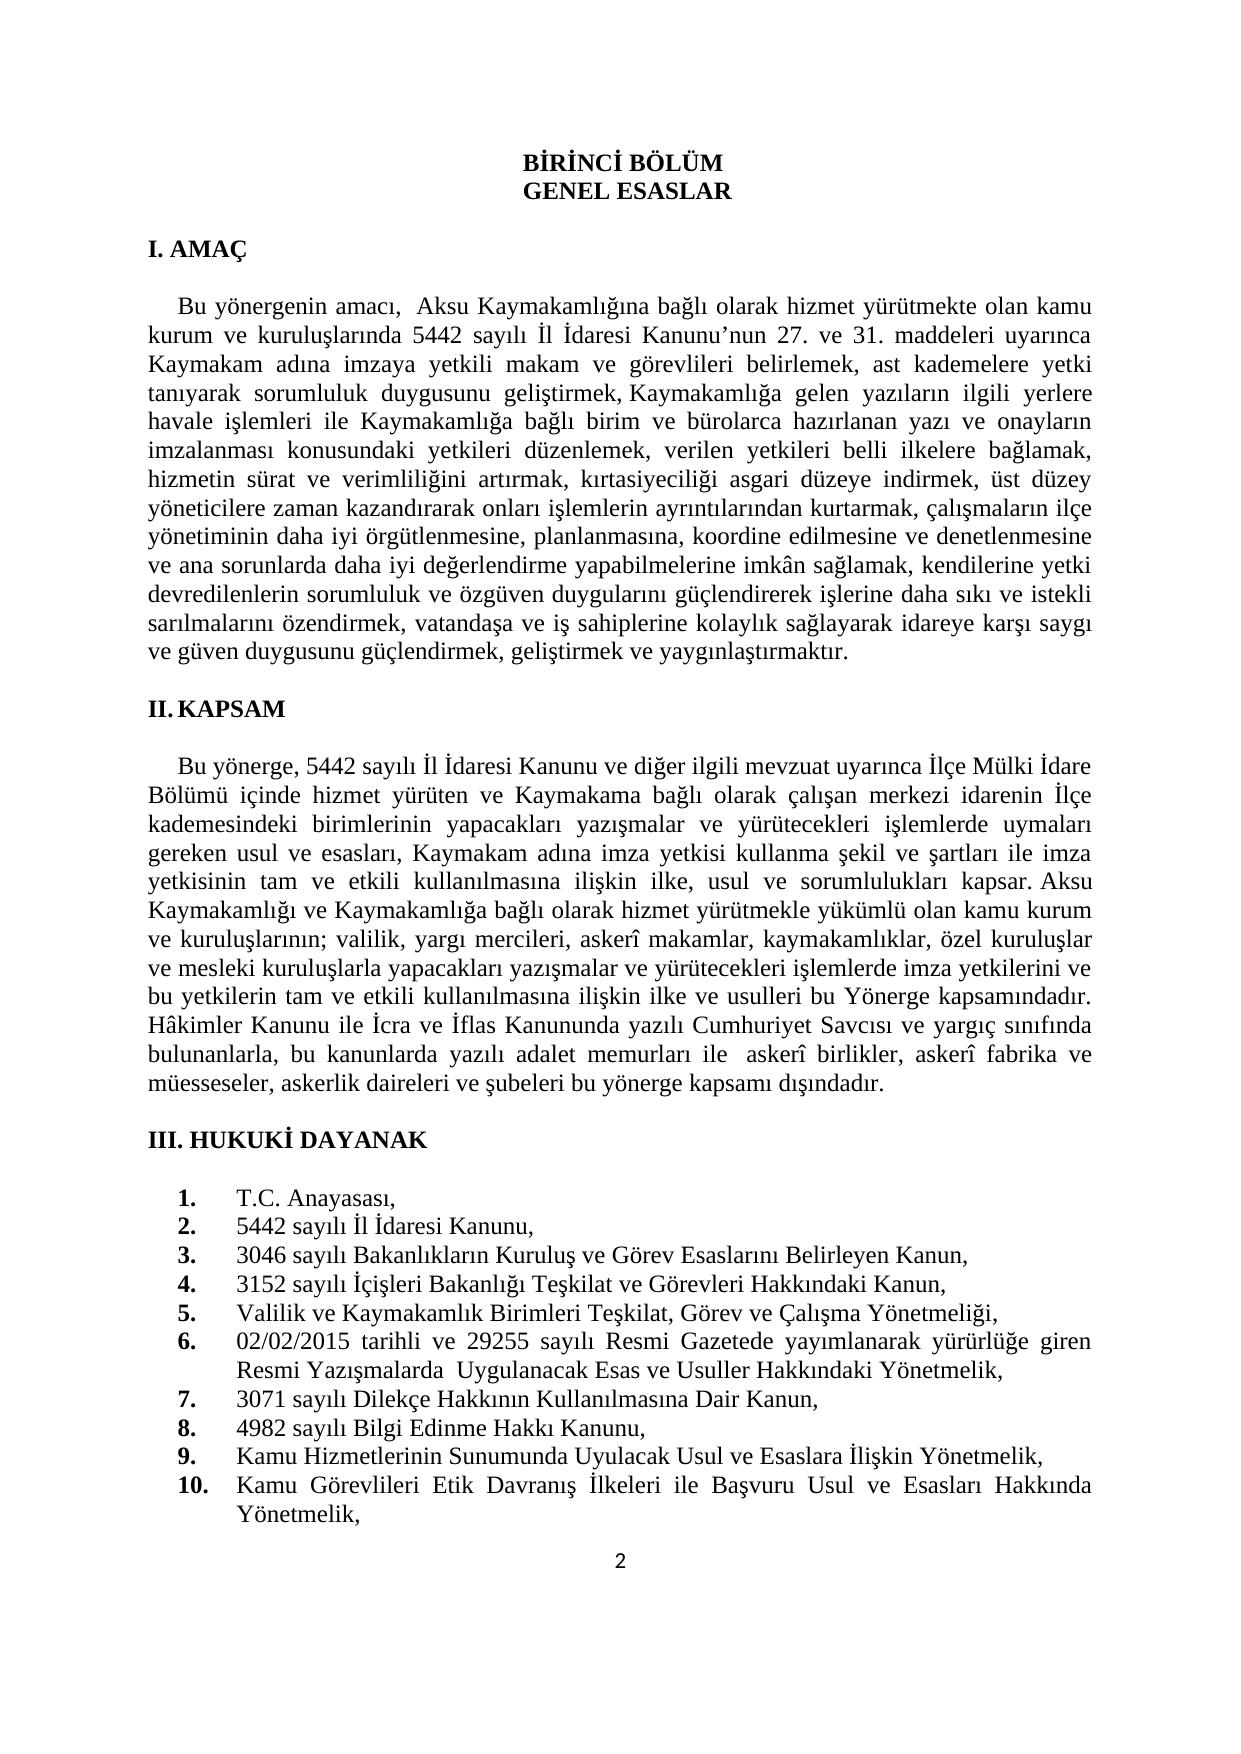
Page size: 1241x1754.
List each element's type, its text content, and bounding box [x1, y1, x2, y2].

list 3071 sayılı Dilekçe Hakkının Kullanılmasına Dair Kanun, [177, 1384, 1093, 1413]
text GENEL ESASLAR [148, 176, 1093, 205]
text Bu yönergenin amacı, Aksu Kaymakamlığına bağlı olarak hizmet yürütmekte olan kamu kurum ve kuruluşlarında 5442 sayılı İl İdaresi Kanunu’nun 27. ve 31. maddeleri uyarınca Kaymakam adına imzaya yetkili makam ve görevlileri belirlemek, ast kademelere yetki tanıyarak sorumluluk duygusunu geliştirmek, Kaymakamlığa gelen yazıların ilgili yerlere havale işlemleri ile Kaymakamlığa bağlı birim ve bürolarca hazırlanan yazı ve onayların imzalanması konusundaki yetkileri düzenlemek, verilen yetkileri belli ilkelere bağlamak, hizmetin sürat ve verimliliğini artırmak, kırtasiyeciliği asgari düzeye indirmek, üst düzey yöneticilere zaman kazandırarak onları işlemlerin ayrıntılarından kurtarmak, çalışmaların ilçe yönetiminin daha iyi örgütlenmesine, planlanmasına, koordine edilmesine ve denetlenmesine ve ana sorunlarda daha iyi değerlendirme yapabilmelerine imkân sağlamak, kendilerine yetki devredilenlerin sorumluluk ve özgüven duygularını güçlendirerek işlerine daha sıkı ve istekli sarılmalarını özendirmek, vatandaşa ve iş sahiplerine kolaylık sağlayarak idareye karşı saygı ve güven duygusunu güçlendirmek, geliştirmek ve yaygınlaştırmaktır. [148, 291, 1093, 665]
list Kamu Hizmetlerinin Sunumunda Uyulacak Usul ve Esaslara İlişkin Yönetmelik, [177, 1441, 1093, 1470]
list 3152 sayılı İçişleri Bakanlığı Teşkilat ve Görevleri Hakkındaki Kanun, [177, 1269, 1093, 1298]
text Bu yönerge, 5442 sayılı İl İdaresi Kanunu ve diğer ilgili mevzuat uyarınca İlçe Mülki İdare Bölümü içinde hizmet yürüten ve Kaymakama bağlı olarak çalışan merkezi idarenin İlçe kademesindeki birimlerinin yapacakları yazışmalar ve yürütecekleri işlemlerde uymaları gereken usul ve esasları, Kaymakam adına imza yetkisi kullanma şekil ve şartları ile imza yetkisinin tam ve etkili kullanılmasına ilişkin ilke, usul ve sorumlulukları kapsar. Aksu Kaymakamlığı ve Kaymakamlığa bağlı olarak hizmet yürütmekle yükümlü olan kamu kurum ve kuruluşlarının; valilik, yargı mercileri, askerî makamlar, kaymakamlıklar, özel kuruluşlar ve mesleki kuruluşlarla yapacakları yazışmalar ve yürütecekleri işlemlerde imza yetkilerini ve bu yetkilerin tam ve etkili kullanılmasına ilişkin ilke ve usulleri bu Yönerge kapsamındadır. Hâkimler Kanunu ile İcra ve İflas Kanununda yazılı Cumhuriyet Savcısı ve yargıç sınıfında bulunanlarla, bu kanunlarda yazılı adalet memurları ile askerî birlikler, askerî fabrika ve müesseseler, askerlik daireleri ve şubeleri bu yönerge kapsamı dışındadır. [148, 751, 1093, 1096]
list 3046 sayılı Bakanlıkların Kuruluş ve Görev Esaslarını Belirleyen Kanun, [177, 1240, 1093, 1269]
list Valilik ve Kaymakamlık Birimleri Teşkilat, Görev ve Çalışma Yönetmeliği, [177, 1298, 1093, 1326]
text III. HUKUKİ DAYANAK [148, 1125, 1093, 1154]
text I. AMAÇ [148, 234, 1093, 263]
list Kamu Görevlileri Etik Davranış İlkeleri ile Başvuru Usul ve Esasları Hakkında Yönetmelik, [177, 1470, 1093, 1528]
list 02/02/2015 tarihli ve 29255 sayılı Resmi Gazetede yayımlanarak yürürlüğe giren Resmi Yazışmalarda Uygulanacak Esas ve Usuller Hakkındaki Yönetmelik, [177, 1326, 1093, 1384]
list T.C. Anayasası, [177, 1183, 1093, 1211]
list 5442 sayılı İl İdaresi Kanunu, [177, 1211, 1093, 1240]
text BİRİNCİ BÖLÜM [148, 148, 1093, 176]
list KAPSAM [148, 694, 1093, 723]
list 4982 sayılı Bilgi Edinme Hakkı Kanunu, [177, 1413, 1093, 1441]
